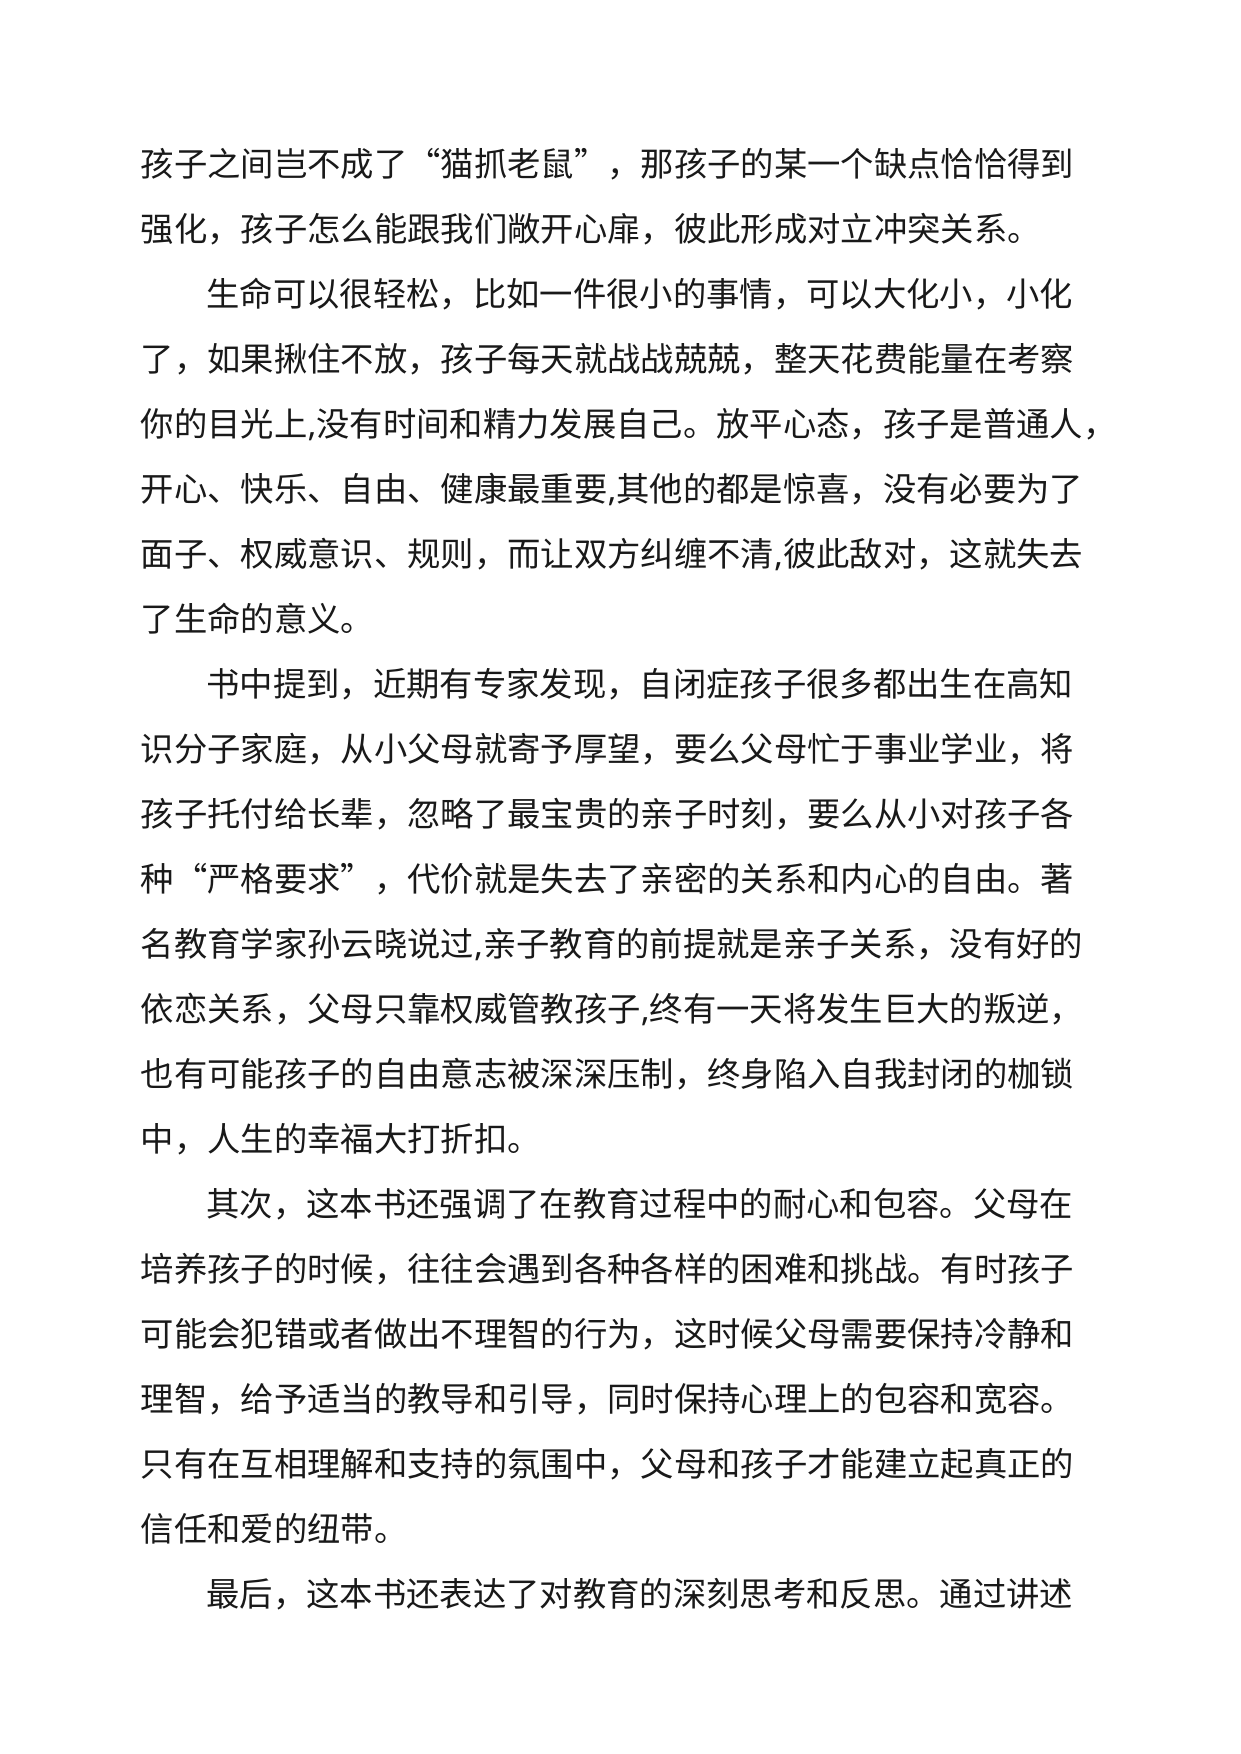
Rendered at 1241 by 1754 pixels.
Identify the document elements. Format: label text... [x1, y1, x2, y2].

text 生命可以很轻松，比如一件很小的事情，可以大化小，小化了，如果揪住不放，孩子每天就战战兢兢，整天花费能量在考察你的目光上,没有时间和精力发展自己。放平心态，孩子是普通人，开心、快乐、自由、健康最重要,其他的都是惊喜，没有必要为了面子、权威意识、规则，而让双方纠缠不清,彼此敌对，这就失去了生命的意义。 [141, 446, 1106, 649]
text 其次，这本书还强调了在教育过程中的耐心和包容。父母在培养孩子的时候，往往会遇到各种各样的困难和挑战。有时孩子可能会犯错或者做出不理智的行为，这时候父母需要保持冷静和理智，给予适当的教导和引导，同时保持心理上的包容和宽容。只有在互相理解和支持的氛围中，父母和孩子才能建立起真正的信任和爱的纽带。 [141, 1169, 1106, 1559]
text 生命可以很轻松，比如一件很小的事情，可以大化小，小化了，如果揪住不放，孩子每天就战战兢兢，整天花费能量在考察你的目光上,没有时间和精力发展自己。放平心态，孩子是普通人，开心、快乐、自由、健康最重要,其他的都是惊喜，没有必要为了面子、权威意识、规则，而让双方纠缠不清,彼此敌对，这就失去了生命的意义。 [141, 259, 1106, 401]
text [141, 129, 1106, 259]
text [141, 1559, 1106, 1624]
text 书中提到，近期有专家发现，自闭症孩子很多都出生在高知识分子家庭，从小父母就寄予厚望，要么父母忙于事业学业，将孩子托付给长辈，忽略了最宝贵的亲子时刻，要么从小对孩子各种“严格要求”，代价就是失去了亲密的关系和内心的自由。著名教育学家孙云晓说过,亲子教育的前提就是亲子关系，没有好的依恋关系，父母只靠权威管教孩子,终有一天将发生巨大的叛逆，也有可能孩子的自由意志被深深压制，终身陷入自我封闭的枷锁中，人生的幸福大打折扣。 [141, 649, 1106, 1169]
